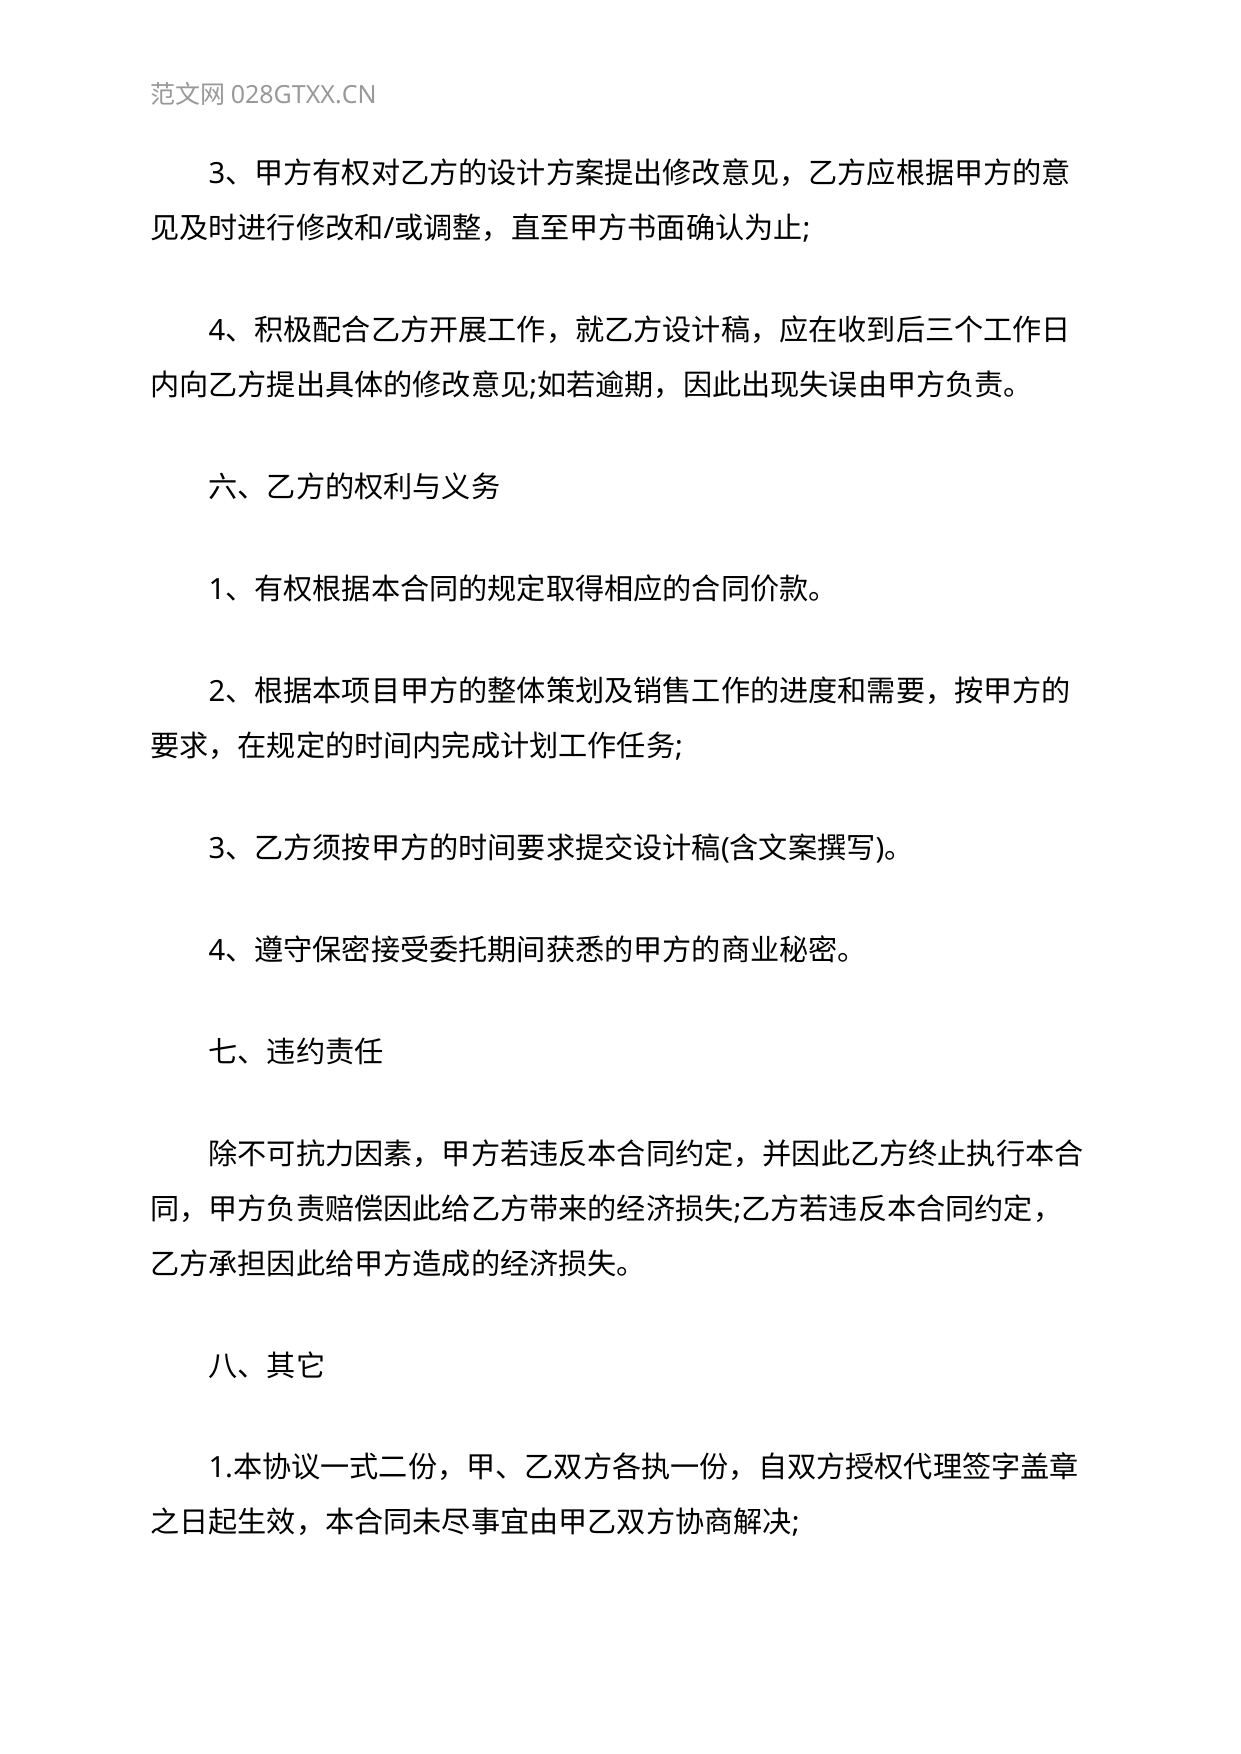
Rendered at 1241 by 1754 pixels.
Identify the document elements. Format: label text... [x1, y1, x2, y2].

text 六、乙方的权利与义务 [150, 464, 1090, 506]
text 七、违约责任 [150, 1029, 1090, 1071]
text 4、积极配合乙方开展工作，就乙方设计稿，应在收到后三个工作日内向乙方提出具体的修改意见;如若逾期，因此出现失误由甲方负责。 [150, 307, 1090, 404]
text 除不可抗力因素，甲方若违反本合同约定，并因此乙方终止执行本合同，甲方负责赔偿因此给乙方带来的经济损失;乙方若违反本合同约定，乙方承担因此给甲方造成的经济损失。 [150, 1130, 1090, 1283]
text 3、甲方有权对乙方的设计方案提出修改意见，乙方应根据甲方的意见及时进行修改和/或调整，直至甲方书面确认为止; [150, 150, 1090, 247]
text 八、其它 [150, 1342, 1090, 1384]
text 4、遵守保密接受委托期间获悉的甲方的商业秘密。 [150, 927, 1090, 969]
text 1.本协议一式二份，甲、乙双方各执一份，自双方授权代理签字盖章之日起生效，本合同未尽事宜由甲乙双方协商解决; [150, 1444, 1090, 1541]
text 1、有权根据本合同的规定取得相应的合同价款。 [150, 566, 1090, 608]
text 3、乙方须按甲方的时间要求提交设计稿(含文案撰写)。 [150, 825, 1090, 867]
text 2、根据本项目甲方的整体策划及销售工作的进度和需要，按甲方的要求，在规定的时间内完成计划工作任务; [150, 668, 1090, 765]
